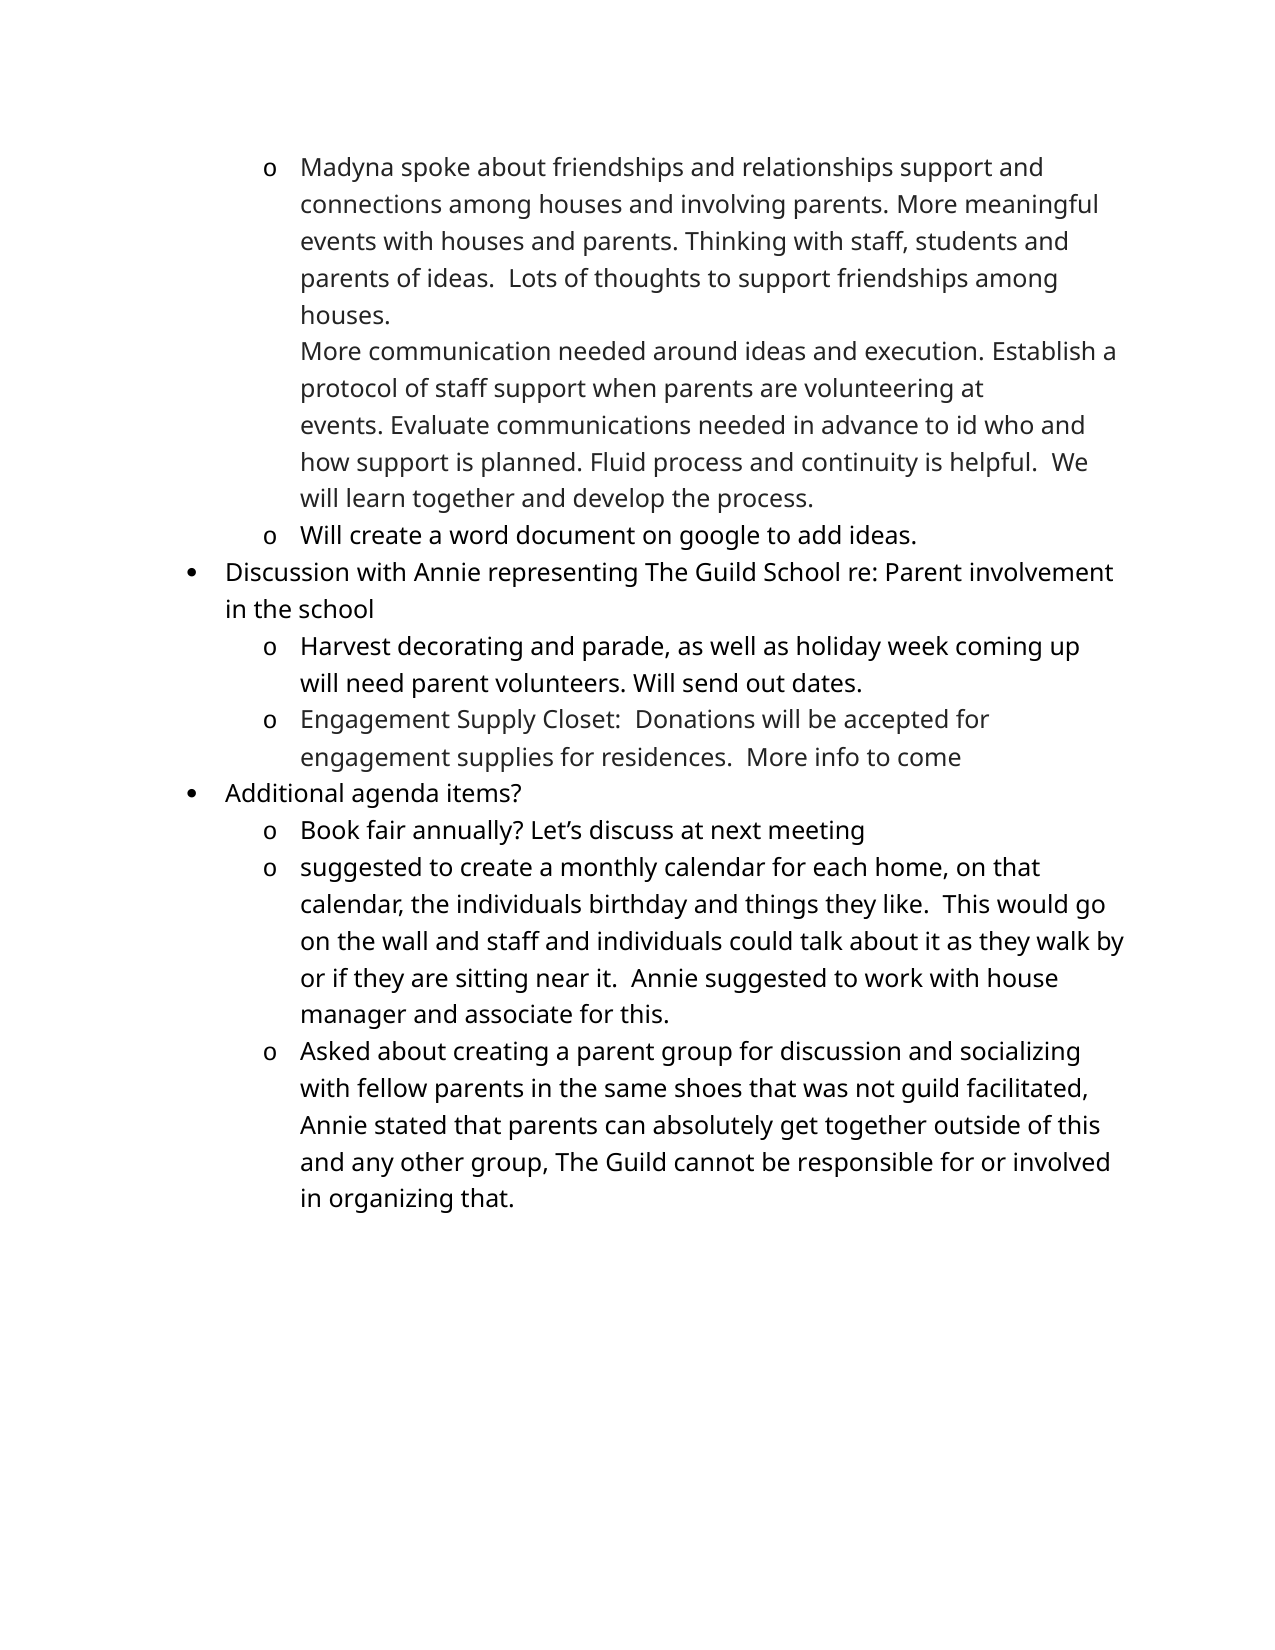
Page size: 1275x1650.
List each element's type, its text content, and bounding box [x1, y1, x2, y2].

list Engagement Supply Closet: Donations will be accepted for engagement supplies for residences. More info to come [262, 702, 1125, 773]
list suggested to create a monthly calendar for each home, on that calendar, the individuals birthday and things they like. This would go on the wall and staff and individuals could talk about it as they walk by or if they are sitting near it. Annie suggested to work with house manager and associate for this. [262, 850, 1125, 1031]
list Harvest decorating and parade, as well as holiday week coming up will need parent volunteers. Will send out dates. [262, 628, 1125, 699]
list Asked about creating a parent group for discussion and socializing with fellow parents in the same shoes that was not guild facilitated, Annie stated that parents can absolutely get together outside of this and any other group, The Guild cannot be responsible for or involved in organizing that. [262, 1034, 1125, 1215]
list Discussion with Annie representing The Guild School re: Parent involvement in the school [187, 555, 1125, 626]
list Madyna spoke about friendships and relationships support and connections among houses and involving parents. More meaningful events with houses and parents. Thinking with staff, students and parents of ideas. Lots of thoughts to support friendships among houses. More communication needed around ideas and execution. Establish a protocol of staff support when parents are volunteering at events. Evaluate communications needed in advance to id who and how support is planned. Fluid process and continuity is helpful. We will learn together and develop the process. [262, 150, 1125, 515]
list Book fair annually? Let’s discuss at next meeting [262, 813, 1125, 847]
list Will create a word document on google to add ideas. [262, 518, 1125, 552]
list Additional agenda items? [187, 776, 1125, 810]
